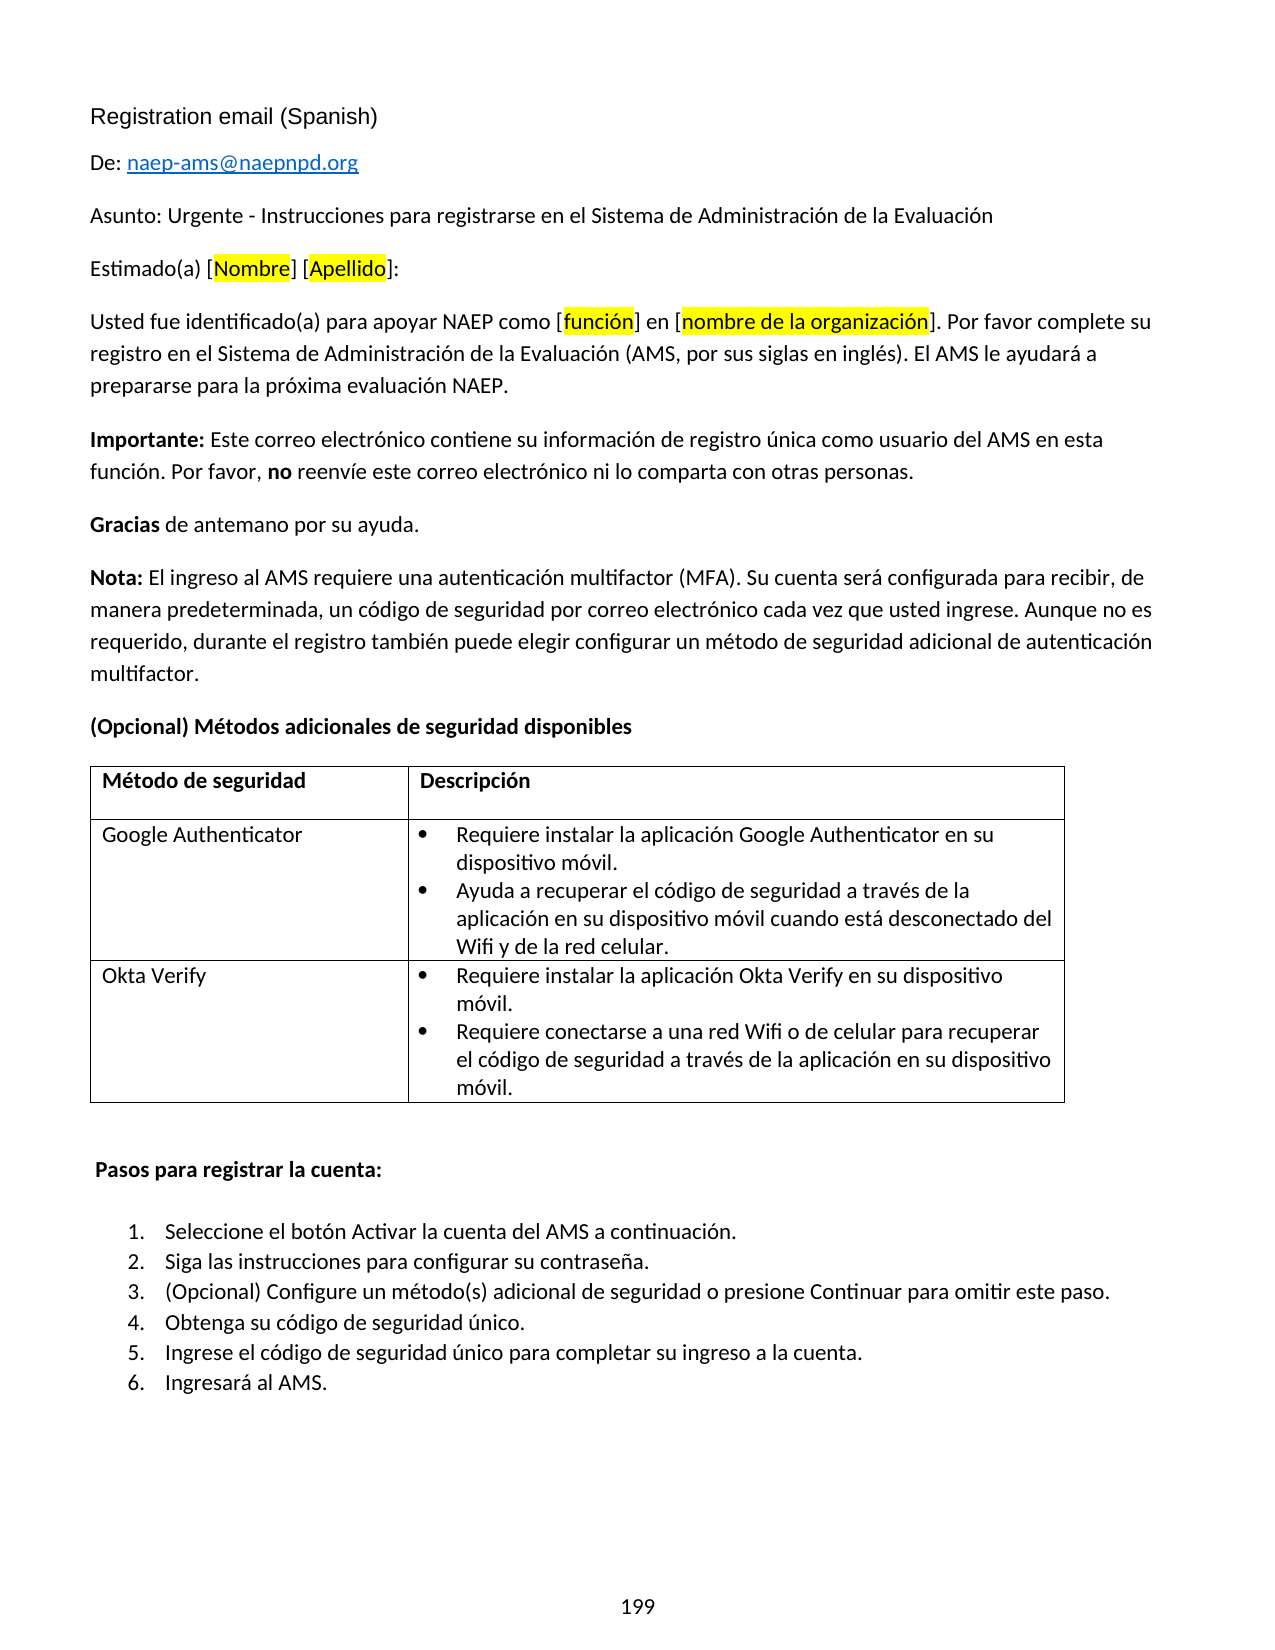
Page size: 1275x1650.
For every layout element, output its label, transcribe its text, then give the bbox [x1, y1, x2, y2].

table_cell Google Authenticator [91, 820, 408, 960]
text De: naep-ams@naepnpd.org [90, 148, 1185, 176]
list Siga las instrucciones para configurar su contraseña. [127, 1247, 1185, 1275]
text Gracias de antemano por su ayuda. [90, 510, 1185, 538]
list Ingrese el código de seguridad único para completar su ingreso a la cuenta. [127, 1338, 1185, 1366]
list Obtenga su código de seguridad único. [127, 1308, 1185, 1336]
text Estimado(a) [Nombre] [Apellido]: [386, 254, 1185, 282]
table_header Método de seguridad [91, 767, 408, 819]
list Ingresará al AMS. [127, 1368, 1185, 1396]
text (Opcional) Métodos adicionales de seguridad disponibles [90, 712, 1185, 741]
list Seleccione el botón Activar la cuenta del AMS a continuación. [127, 1217, 1185, 1245]
text Usted fue identificado(a) para apoyar NAEP como [función] en [nombre de la organización]. Por favor complete su registro en el Sistema de Administración de la Evaluación (AMS, por sus siglas en inglés). El AMS le ayudará a prepararse para la próxima evaluación NAEP. [90, 307, 1185, 400]
text Importante: Este correo electrónico contiene su información de registro única como usuario del AMS en esta función. Por favor, no reenvíe este correo electrónico ni lo comparta con otras personas. [90, 425, 1185, 485]
text Registration email (Spanish) [90, 103, 1185, 129]
list (Opcional) Configure un método(s) adicional de seguridad o presione Continuar para omitir este paso. [127, 1277, 1185, 1305]
text Nota: El ingreso al AMS requiere una autenticación multifactor (MFA). Su cuenta será configurada para recibir, de manera predeterminada, un código de seguridad por correo electrónico cada vez que usted ingrese. Aunque no es requerido, durante el registro también puede elegir configurar un método de seguridad adicional de autenticación multifactor. [90, 563, 1185, 687]
table_cell Requiere instalar la aplicación Okta Verify en su dispositivo móvil. Requiere conectarse a una red Wifi o de celular para recuperar el código de seguridad a través de la aplicación en su dispositivo móvil. [409, 961, 1064, 1102]
text Asunto: Urgente - Instrucciones para registrarse en el Sistema de Administración de la Evaluación [90, 201, 1185, 229]
table_header Descripción [409, 767, 1064, 819]
text Pasos para registrar la cuenta: [90, 1156, 1185, 1184]
table_cell Okta Verify [91, 961, 408, 1102]
table_cell Requiere instalar la aplicación Google Authenticator en su dispositivo móvil. Ayuda a recuperar el código de seguridad a través de la aplicación en su dispositivo móvil cuando está desconectado del Wifi y de la red celular. [409, 820, 1064, 960]
text Estimado(a) [Nombre] [Apellido]: [90, 254, 214, 282]
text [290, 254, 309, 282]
